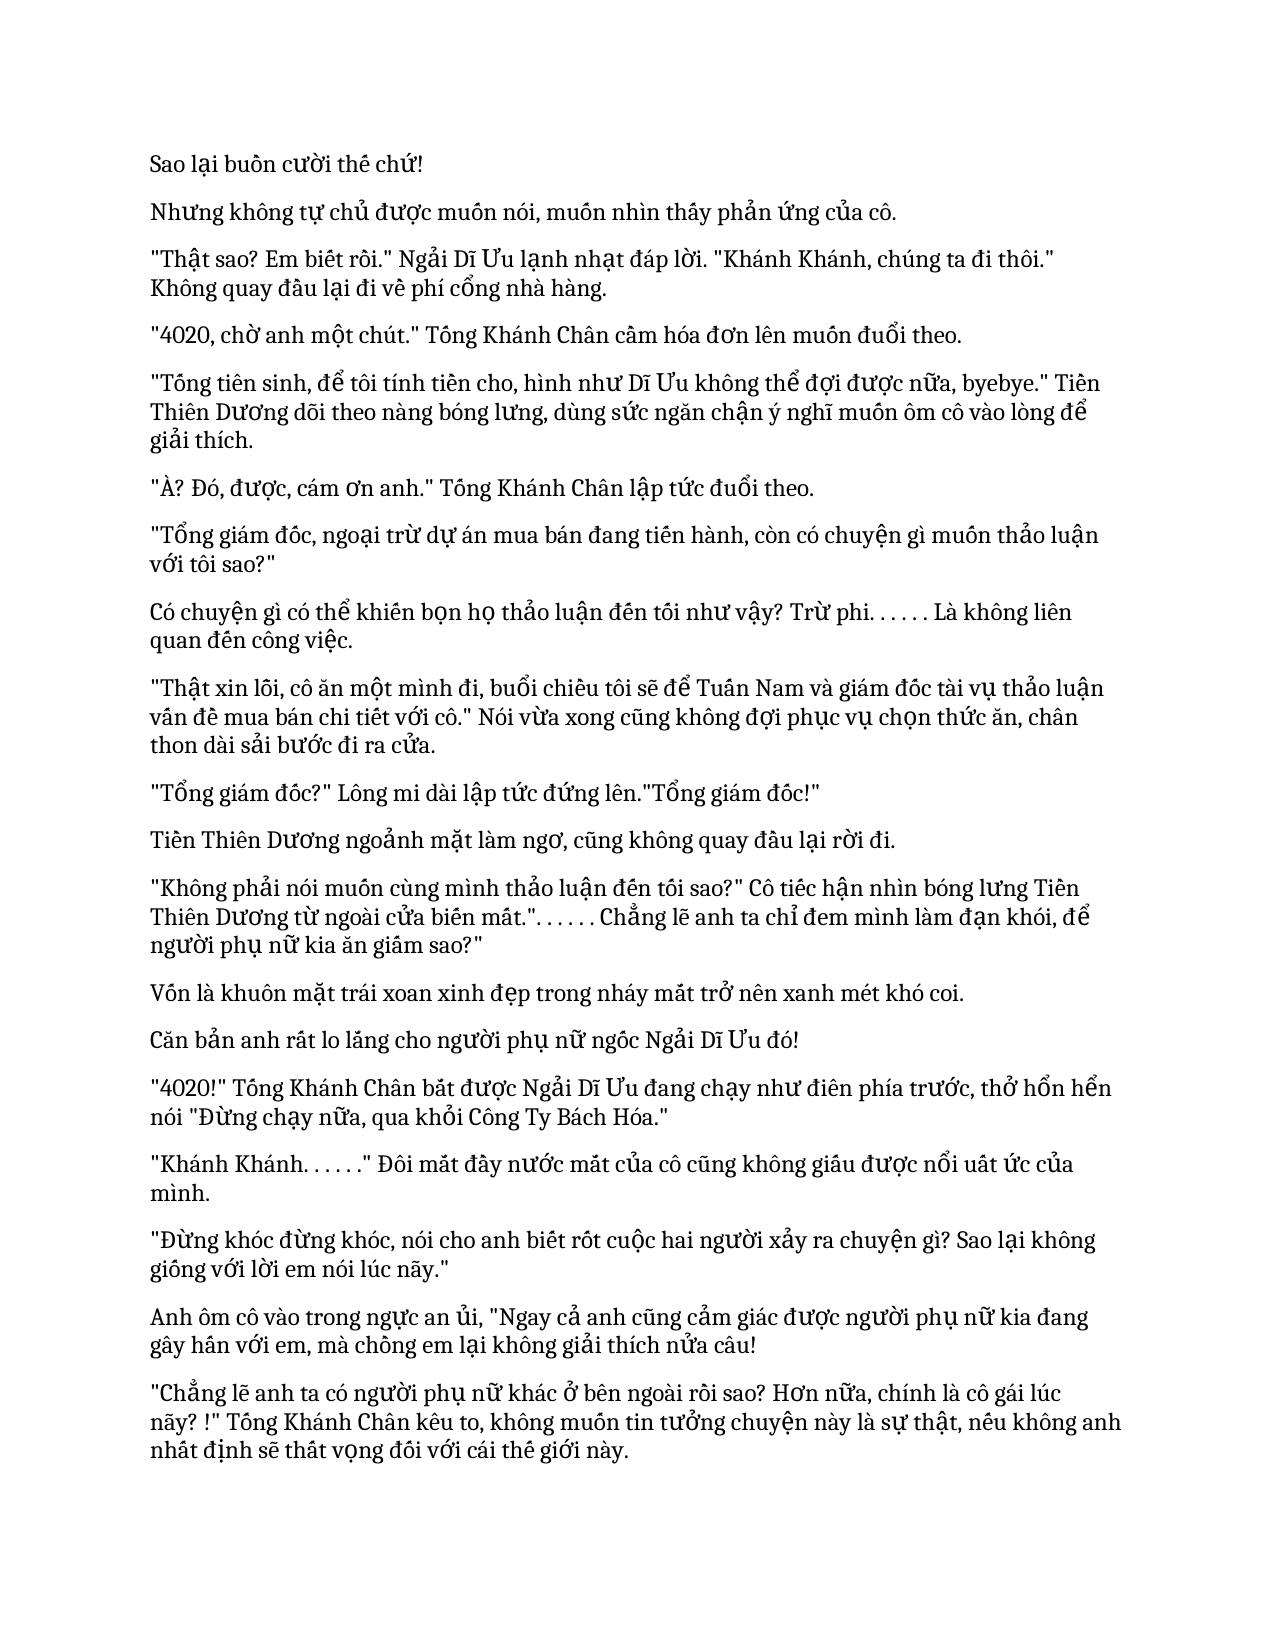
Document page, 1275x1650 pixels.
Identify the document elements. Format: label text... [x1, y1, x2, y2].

text Anh ôm cô vào trong ngực an ủi, "Ngay cả anh cũng cảm giác được người phụ nữ kia đang gây hấn với em, mà chồng em lại không giải thích nửa câu! [150, 1302, 1125, 1360]
text Có chuyện gì có thể khiến bọn họ thảo luận đến tối như vậy? Trừ phi. . . . . . Là không liên quan đến công việc. [150, 597, 1125, 655]
text Nhưng không tự chủ được muốn nói, muốn nhìn thấy phản ứng của cô. [150, 197, 1125, 226]
text "Thật xin lỗi, cô ăn một mình đi, buổi chiều tôi sẽ để Tuấn Nam và giám đốc tài vụ thảo luận vấn đề mua bán chi tiết với cô." Nói vừa xong cũng không đợi phục vụ chọn thức ăn, chân thon dài sải bước đi ra cửa. [150, 674, 1125, 760]
text "À? Đó, được, cám ơn anh." Tống Khánh Chân lập tức đuổi theo. [150, 474, 1125, 502]
text "Đừng khóc đừng khóc, nói cho anh biết rốt cuộc hai người xảy ra chuyện gì? Sao lại không giống với lời em nói lúc nãy." [150, 1226, 1125, 1284]
text "Tống tiên sinh, để tôi tính tiền cho, hình như Dĩ Ưu không thể đợi được nữa, byebye." Tiền Thiên Dương dõi theo nàng bóng lưng, dùng sức ngăn chận ý nghĩ muốn ôm cô vào lòng để giải thích. [150, 369, 1125, 455]
text Sao lại buồn cười thế chứ! [150, 150, 1125, 179]
text "Tổng giám đốc?" Lông mi dài lập tức đứng lên."Tổng giám đốc!" [150, 779, 1125, 807]
text "Tổng giám đốc, ngoại trừ dự án mua bán đang tiến hành, còn có chuyện gì muốn thảo luận với tôi sao?" [150, 521, 1125, 579]
text Vốn là khuôn mặt trái xoan xinh đẹp trong nháy mắt trở nên xanh mét khó coi. [150, 979, 1125, 1007]
text "4020, chờ anh một chút." Tống Khánh Chân cầm hóa đơn lên muốn đuổi theo. [150, 321, 1125, 350]
text "Không phải nói muốn cùng mình thảo luận đến tối sao?" Cô tiếc hận nhìn bóng lưng Tiền Thiên Dương từ ngoài cửa biến mất.". . . . . . Chẳng lẽ anh ta chỉ đem mình làm đạn khói, để người phụ nữ kia ăn giấm sao?" [150, 874, 1125, 960]
text "Chẳng lẽ anh ta có người phụ nữ khác ở bên ngoài rồi sao? Hơn nữa, chính là cô gái lúc nãy? !" Tống Khánh Chân kêu to, không muốn tin tưởng chuyện này là sự thật, nếu không anh nhất định sẽ thất vọng đối với cái thế giới này. [150, 1379, 1125, 1465]
text "4020!" Tống Khánh Chân bắt được Ngải Dĩ Ưu đang chạy như điên phía trước, thở hổn hển nói "Đừng chạy nữa, qua khỏi Công Ty Bách Hóa." [150, 1074, 1125, 1131]
text Căn bản anh rất lo lắng cho người phụ nữ ngốc Ngải Dĩ Ưu đó! [150, 1026, 1125, 1055]
text "Thật sao? Em biết rồi." Ngải Dĩ Ưu lạnh nhạt đáp lời. "Khánh Khánh, chúng ta đi thôi." Không quay đầu lại đi về phí cổng nhà hàng. [150, 245, 1125, 302]
text Tiền Thiên Dương ngoảnh mặt làm ngơ, cũng không quay đầu lại rời đi. [150, 826, 1125, 855]
text "Khánh Khánh. . . . . ." Đôi mắt đầy nước mắt của cô cũng không giấu được nổi uất ức của mình. [150, 1150, 1125, 1207]
